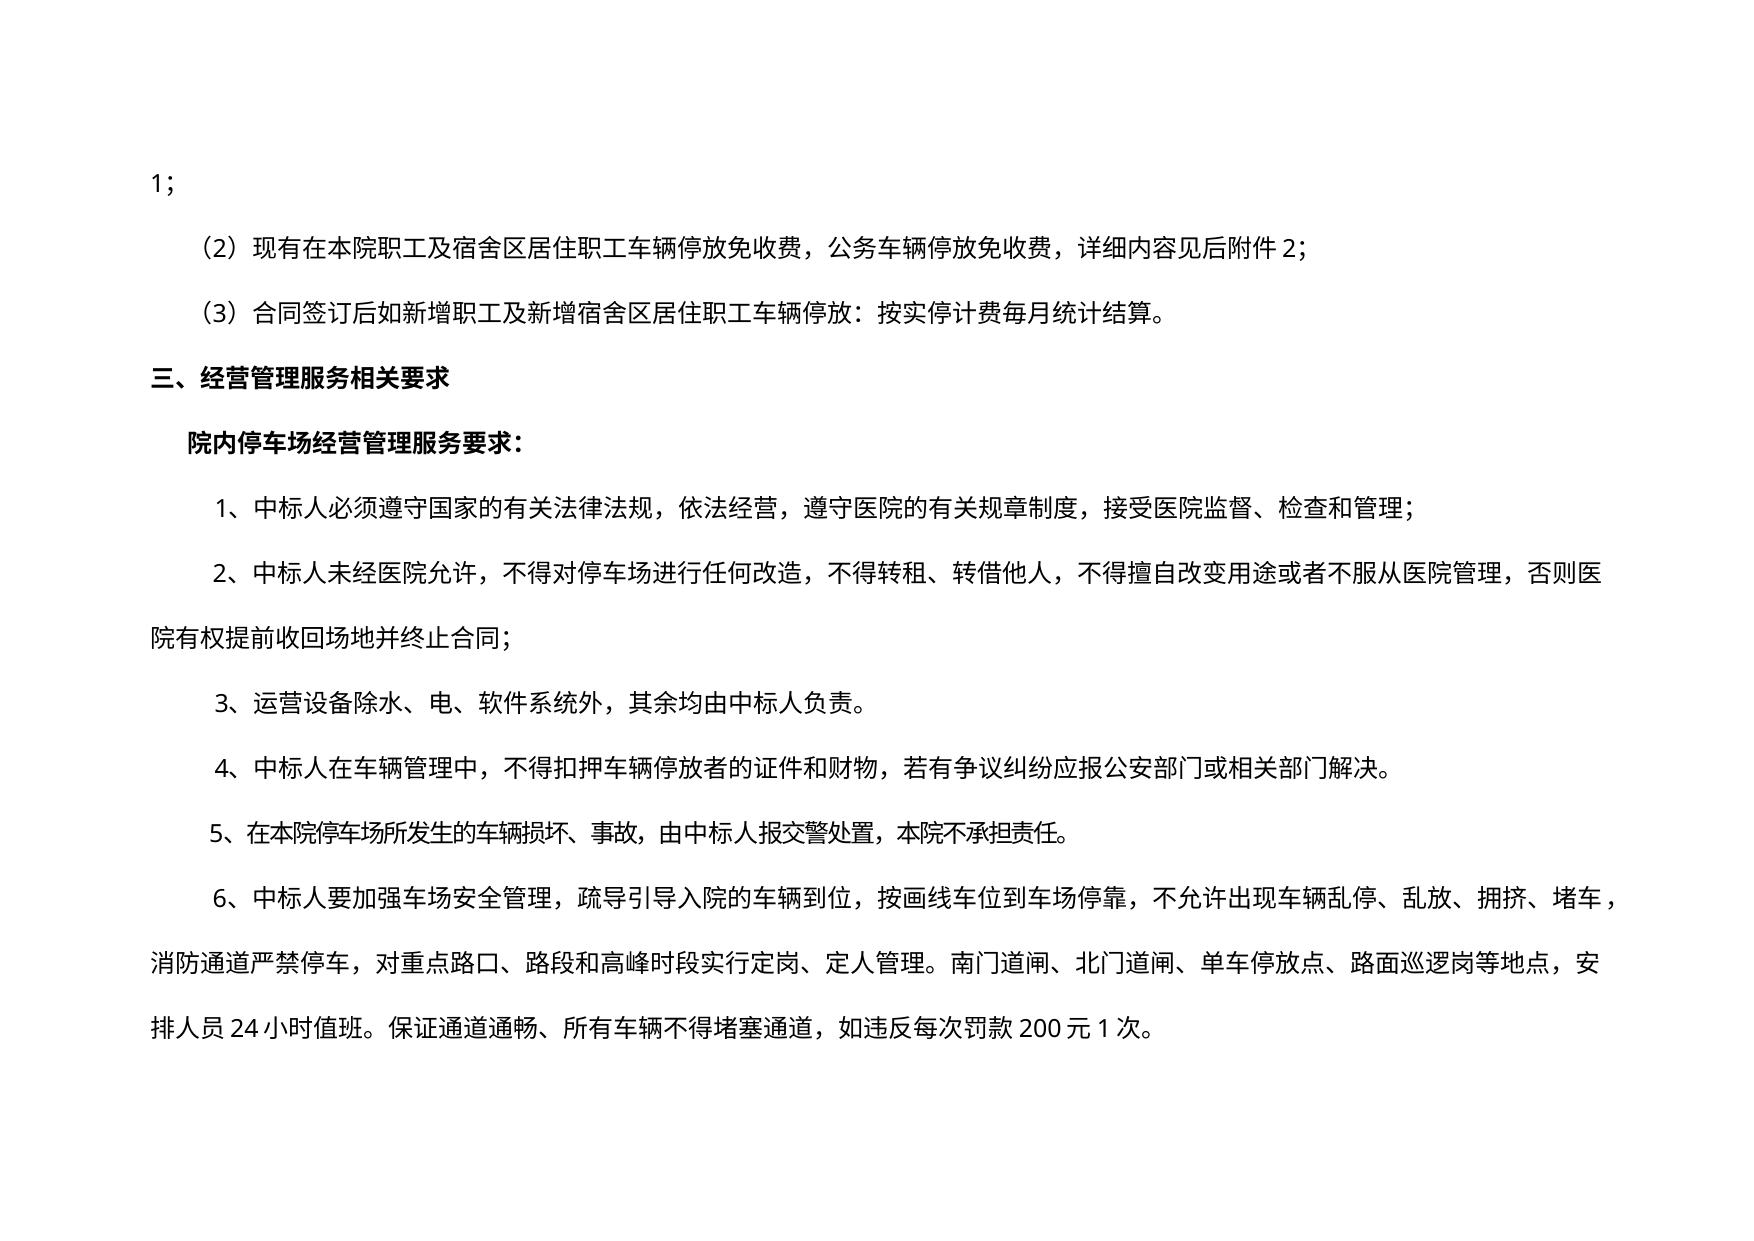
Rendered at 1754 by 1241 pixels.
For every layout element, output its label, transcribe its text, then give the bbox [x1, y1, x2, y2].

text 1、中标人必须遵守国家的有关法律法规，依法经营，遵守医院的有关规章制度，接受医院监督、检查和管理； [150, 474, 1605, 539]
text （3）合同签订后如新增职工及新增宿舍区居住职工车辆停放：按实停计费毎月统计结算。 [150, 279, 1605, 344]
text 6、中标人要加强车场安全管理，疏导引导入院的车辆到位，按画线车位到车场停靠，不允许出现车辆乱停、乱放、拥挤、堵车，消防通道严禁停车，对重点路口、路段和高峰时段实行定岗、定人管理。南门道闸、北门道闸、单车停放点、路面巡逻岗等地点，安排人员24小时值班。保证通道通畅、所有车辆不得堵塞通道，如违反每次罚款200元1次。 [150, 864, 1605, 1059]
text 4、中标人在车辆管理中，不得扣押车辆停放者的证件和财物，若有争议纠纷应报公安部门或相关部门解决。 [150, 734, 1605, 799]
text （2）现有在本院职工及宿舍区居住职工车辆停放免收费，公务车辆停放免收费，详细内容见后附件2； [150, 214, 1605, 279]
text 5、在本院停车场所发生的车辆损坏、事故，由中标人报交警处置，本院不承担责任。 [150, 799, 1605, 864]
text 院内停车场经营管理服务要求： [150, 409, 1605, 474]
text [150, 149, 1605, 214]
text 3、运营设备除水、电、软件系统外，其余均由中标人负责。 [150, 669, 1605, 734]
text 三、经营管理服务相关要求 [150, 344, 1605, 409]
text 2、中标人未经医院允许，不得对停车场进行任何改造，不得转租、转借他人，不得擅自改变用途或者不服从医院管理，否则医院有权提前收回场地并终止合同； [150, 539, 1605, 669]
